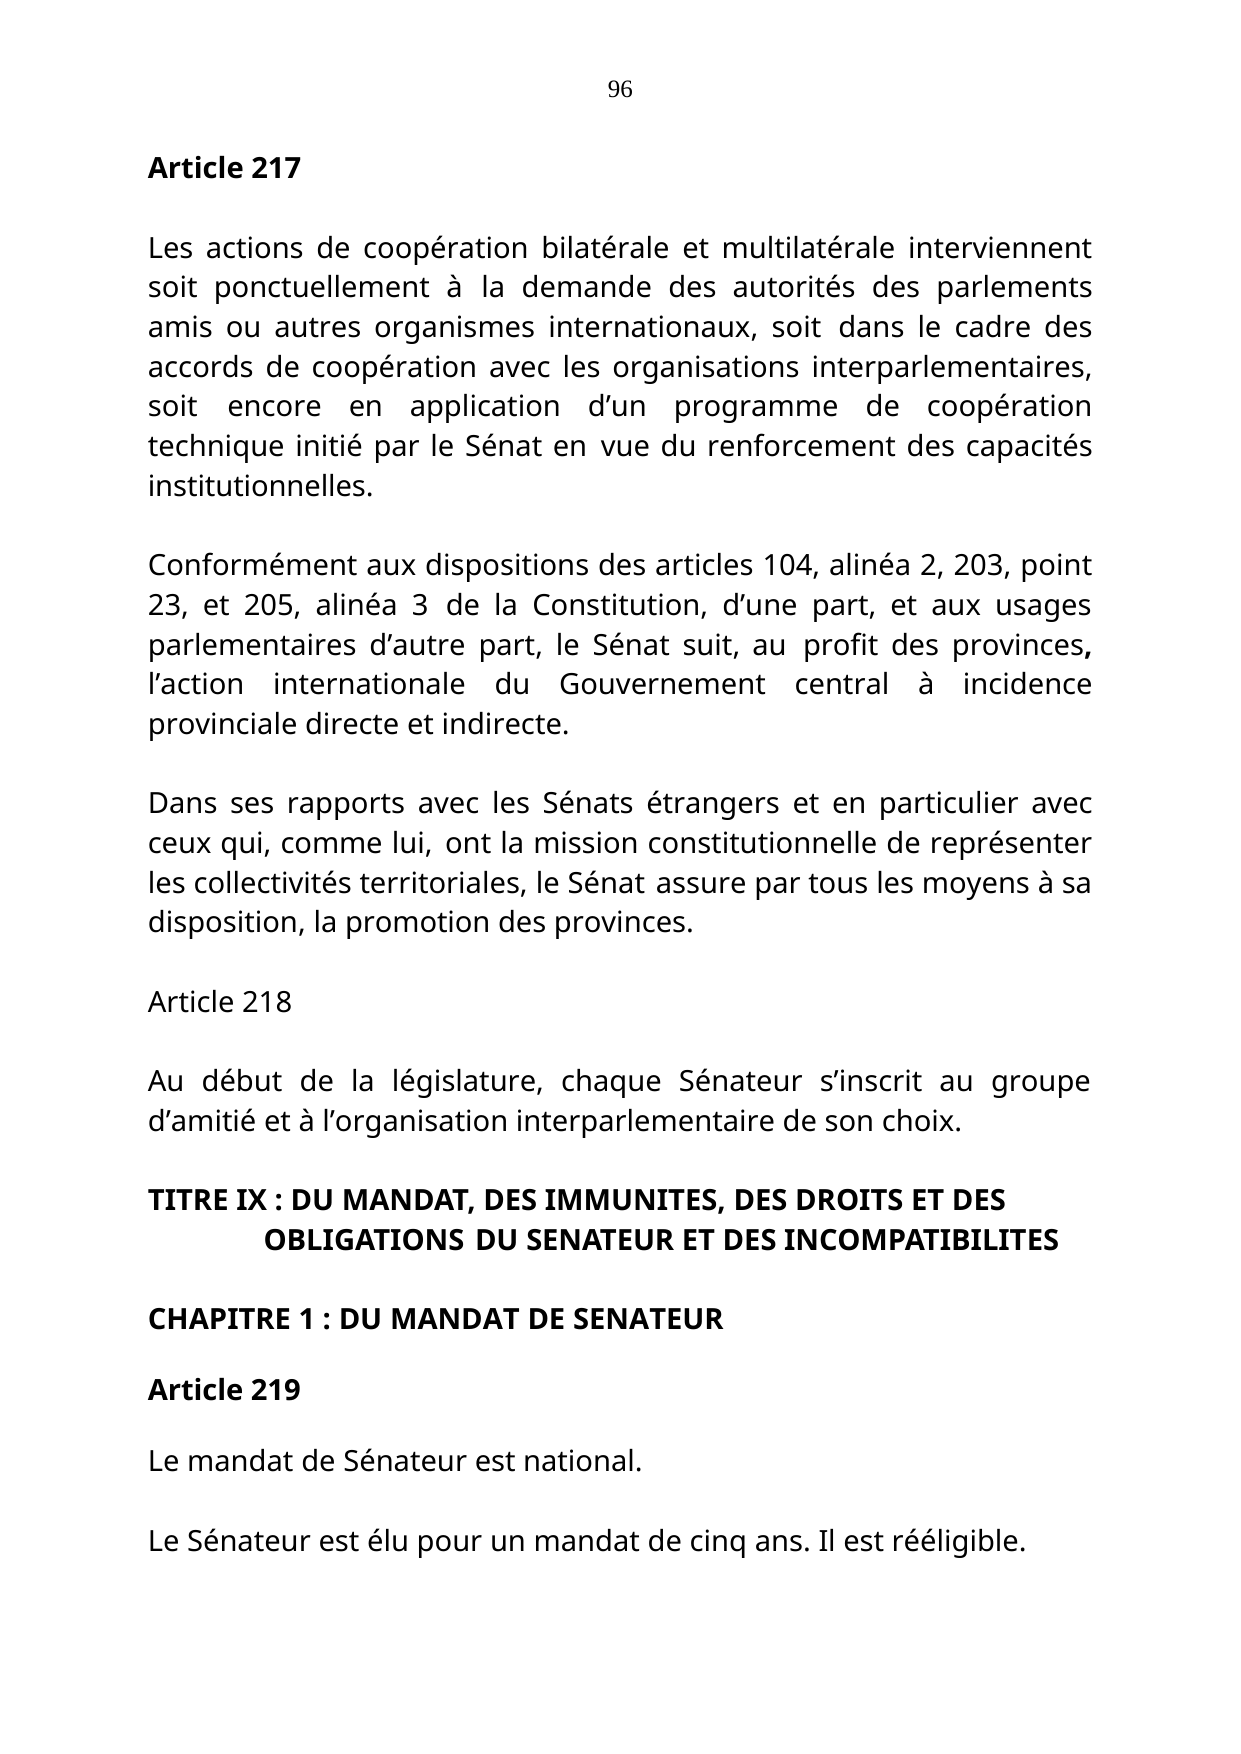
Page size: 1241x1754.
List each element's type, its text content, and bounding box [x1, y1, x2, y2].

text Les actions de coopération bilatérale et multilatérale interviennent soit ponctuellement à la demande des autorités des parlements amis ou autres organismes internationaux, soit dans le cadre des accords de coopération avec les organisations interparlementaires, soit encore en application d’un programme de coopération technique initié par le Sénat en vue du renforcement des capacités institutionnelles. [148, 227, 1093, 505]
text Article 218 [148, 981, 1093, 1021]
text Article 219 [148, 1369, 1093, 1409]
subtitle OBLIGATIONS DU SENATEUR ET DES INCOMPATIBILITES [148, 1219, 1093, 1259]
text Dans ses rapports avec les Sénats étrangers et en particulier avec ceux qui, comme lui, ont la mission constitutionnelle de représenter les collectivités territoriales, le Sénat assure par tous les moyens à sa disposition, la promotion des provinces. [148, 783, 1093, 941]
text Article 217 [148, 148, 1093, 187]
text Au début de la législature, chaque Sénateur s’inscrit au groupe d’amitié et à l’organisation interparlementaire de son choix. [148, 1060, 1093, 1140]
text Le Sénateur est élu pour un mandat de cinq ans. Il est rééligible. [148, 1520, 1093, 1559]
text Conformément aux dispositions des articles 104, alinéa 2, 203, point 23, et 205, alinéa 3 de la Constitution, d’une part, et aux usages parlementaires d’autre part, le Sénat suit, au profit des provinces, l’action internationale du Gouvernement central à incidence provinciale directe et indirecte. [148, 544, 1093, 743]
subtitle CHAPITRE 1 : DU MANDAT DE SENATEUR [148, 1298, 1093, 1338]
text Le mandat de Sénateur est national. [148, 1440, 1093, 1480]
subtitle TITRE IX : DU MANDAT, DES IMMUNITES, DES DROITS ET DES [148, 1179, 1093, 1219]
